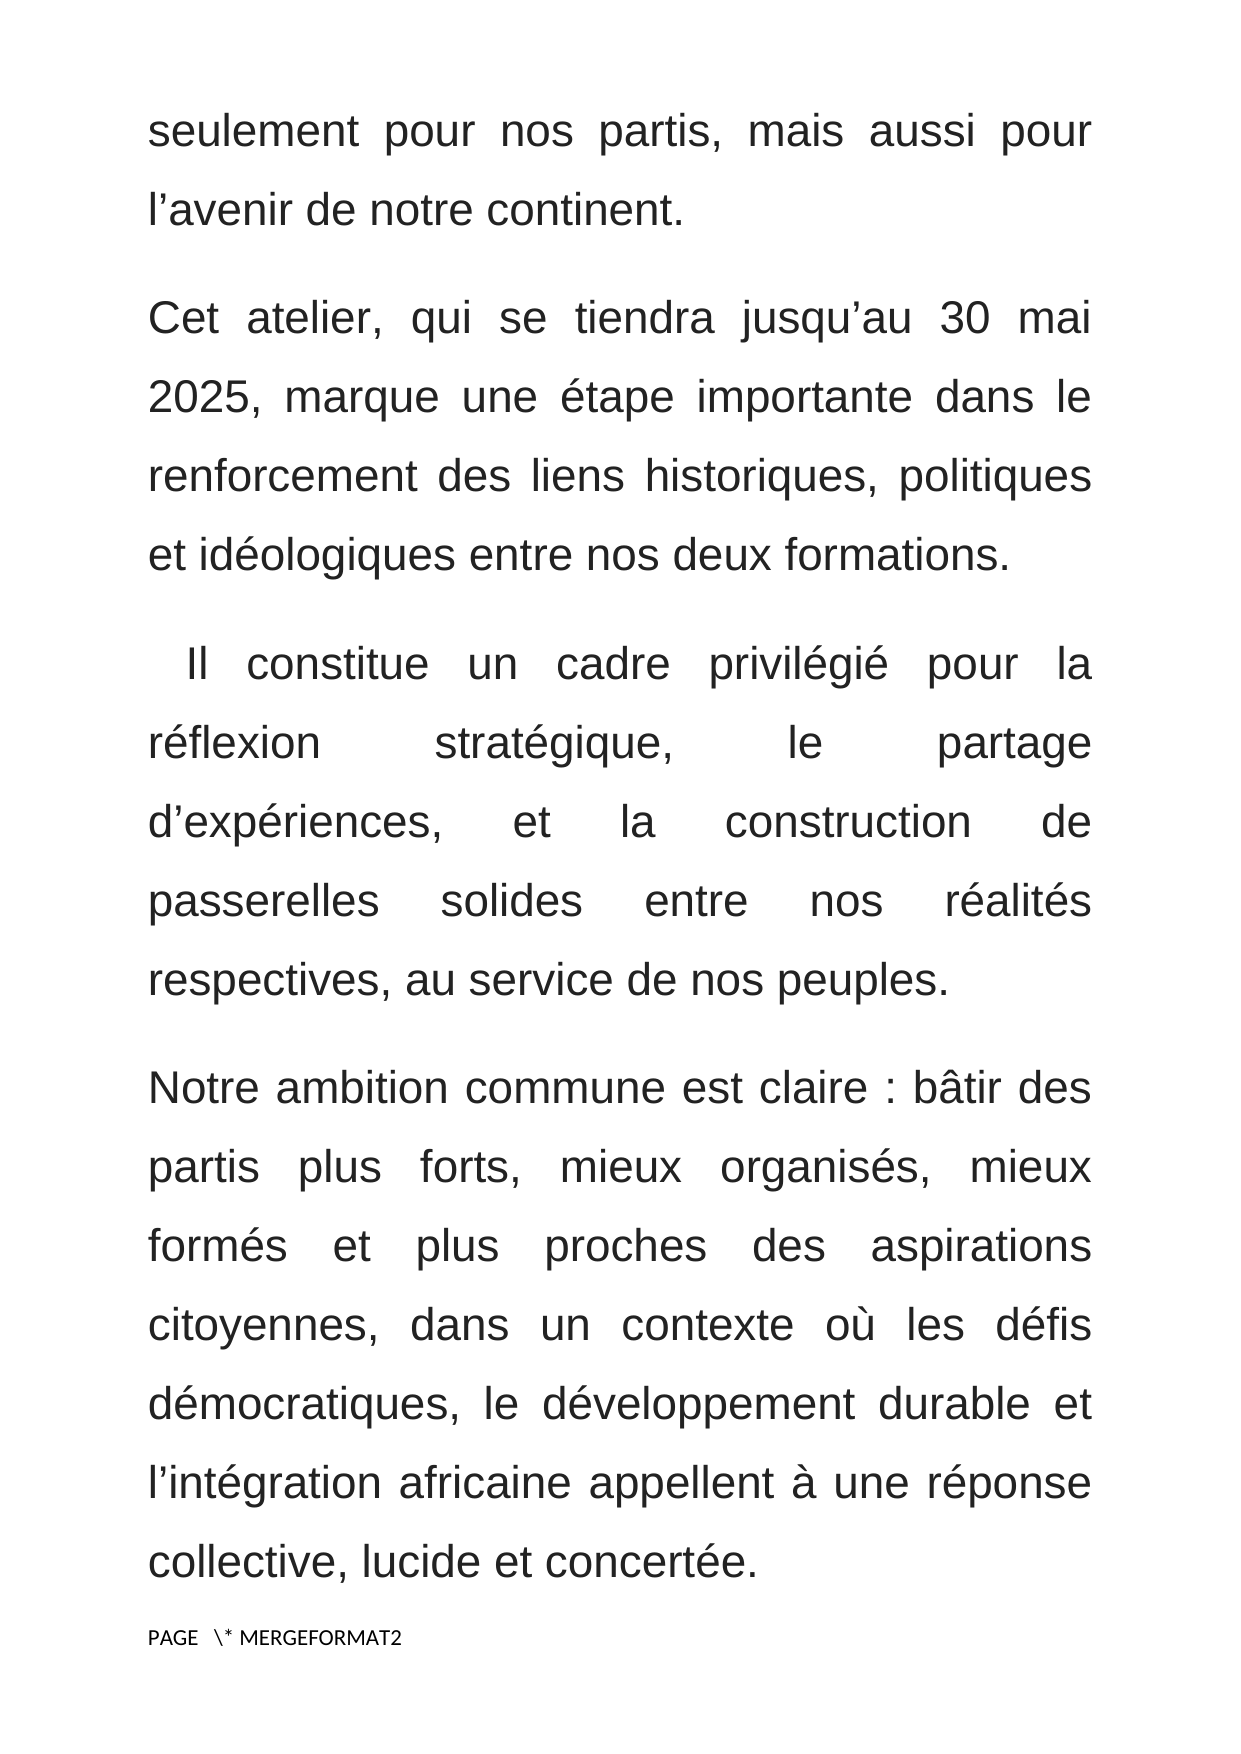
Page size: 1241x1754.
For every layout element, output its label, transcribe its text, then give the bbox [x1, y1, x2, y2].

text Cet atelier, qui se tiendra jusqu’au 30 mai 2025, marque une étape importante dans le renforcement des liens historiques, politiques et idéologiques entre nos deux formations. [148, 291, 1093, 581]
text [148, 103, 1093, 235]
text Il constitue un cadre privilégié pour la réflexion stratégique, le partage d’expériences, et la construction de passerelles solides entre nos réalités respectives, au service de nos peuples. [148, 636, 1093, 1005]
text Notre ambition commune est claire : bâtir des partis plus forts, mieux organisés, mieux formés et plus proches des aspirations citoyennes, dans un contexte où les défis démocratiques, le développement durable et l’intégration africaine appellent à une réponse collective, lucide et concertée. [148, 1061, 1093, 1588]
